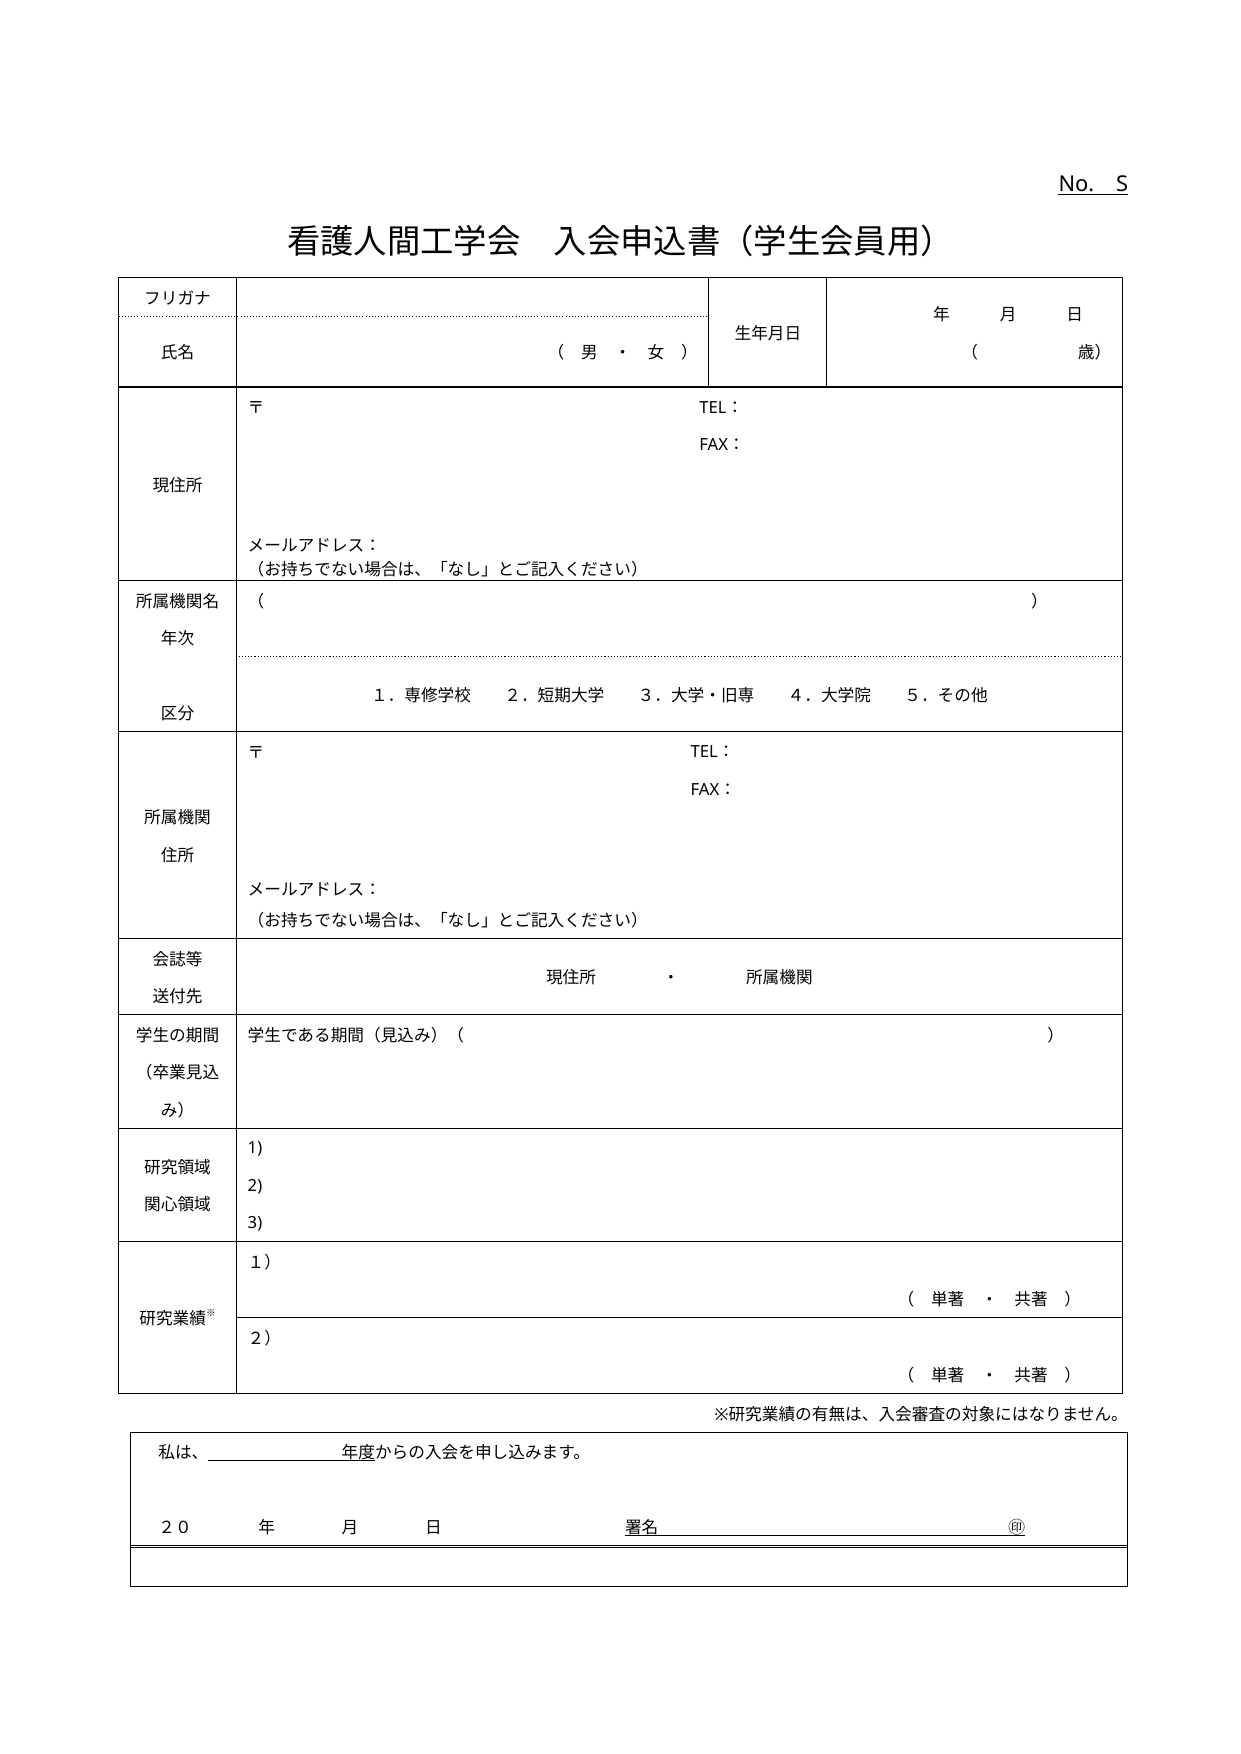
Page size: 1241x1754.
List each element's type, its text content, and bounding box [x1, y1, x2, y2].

text 看護人間工学会 入会申込書（学生会員用） [112, 202, 1128, 277]
table_header 生年月日 [709, 278, 826, 386]
table_cell 〒 [237, 732, 679, 807]
table_cell 学生の期間（卒業見込み） [119, 1015, 236, 1127]
table_cell 現住所 ・ 所属機関 [237, 939, 1122, 1014]
table_cell 氏名 [119, 316, 236, 386]
table_cell 研究業績※ [119, 1242, 236, 1393]
table_cell TEL： FAX： [679, 388, 1122, 462]
table_cell 研究領域 関心領域 [119, 1129, 236, 1241]
table_cell （ 男 ・ 女 ） [531, 316, 708, 386]
table_cell メールアドレス： （お持ちでない場合は、「なし」とご記入ください） [237, 807, 1122, 938]
table_header [237, 278, 708, 316]
table_cell [237, 316, 531, 386]
table_header 年 月 日 （ 歳） [827, 278, 1122, 386]
table_cell 所属機関名 年次 区分 [119, 581, 236, 731]
table_cell 学生である期間（見込み）（ ） [237, 1015, 1122, 1127]
table_cell 1) 2) 3) [237, 1129, 1122, 1241]
table_cell TEL： FAX： [679, 732, 1122, 807]
text ※研究業績の有無は、入会審査の対象にはなりません。 [112, 1394, 1128, 1432]
table_cell 会誌等 送付先 [119, 939, 236, 1014]
table_cell メールアドレス： （お持ちでない場合は、「なし」とご記入ください） [237, 463, 1122, 580]
table_cell （ ） [237, 581, 1122, 656]
table_cell 所属機関 住所 [119, 732, 236, 938]
table_cell １．専修学校 ２．短期大学 ３．大学・旧専 ４．大学院 ５．その他 [237, 656, 1122, 731]
table_cell 現住所 [119, 388, 236, 580]
table_cell 〒 [237, 388, 679, 462]
table_cell ２） （ 単著 ・ 共著 ） [237, 1318, 1122, 1393]
table_header 私は、 年度からの入会を申し込みます。 ２０ 年 月 日 署名 ㊞ [131, 1433, 1127, 1545]
table_header フリガナ [119, 278, 236, 316]
text No. S [112, 164, 1128, 202]
table_cell １） （ 単著 ・ 共著 ） [237, 1242, 1122, 1317]
table_cell [131, 1548, 1127, 1586]
